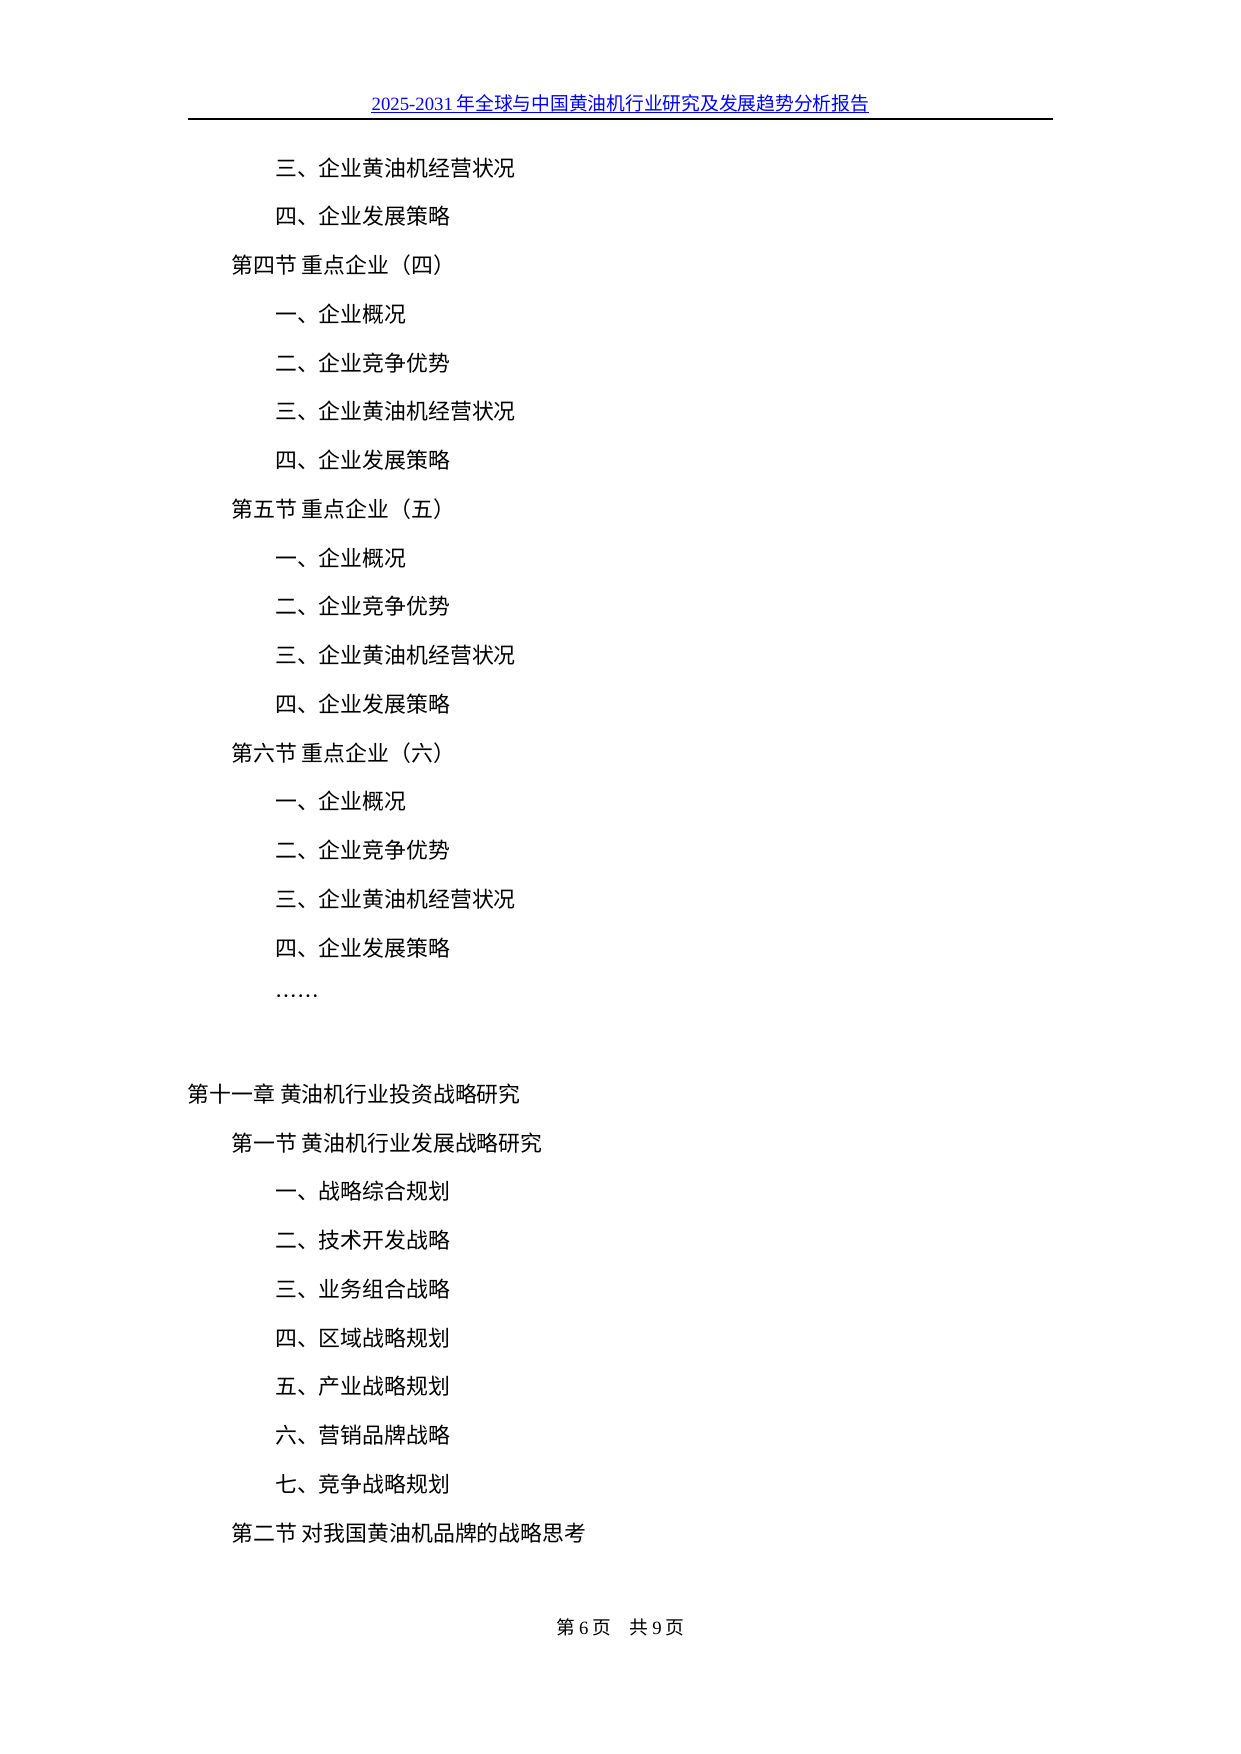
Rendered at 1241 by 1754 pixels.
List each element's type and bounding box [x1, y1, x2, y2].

text [187, 150, 1053, 1548]
